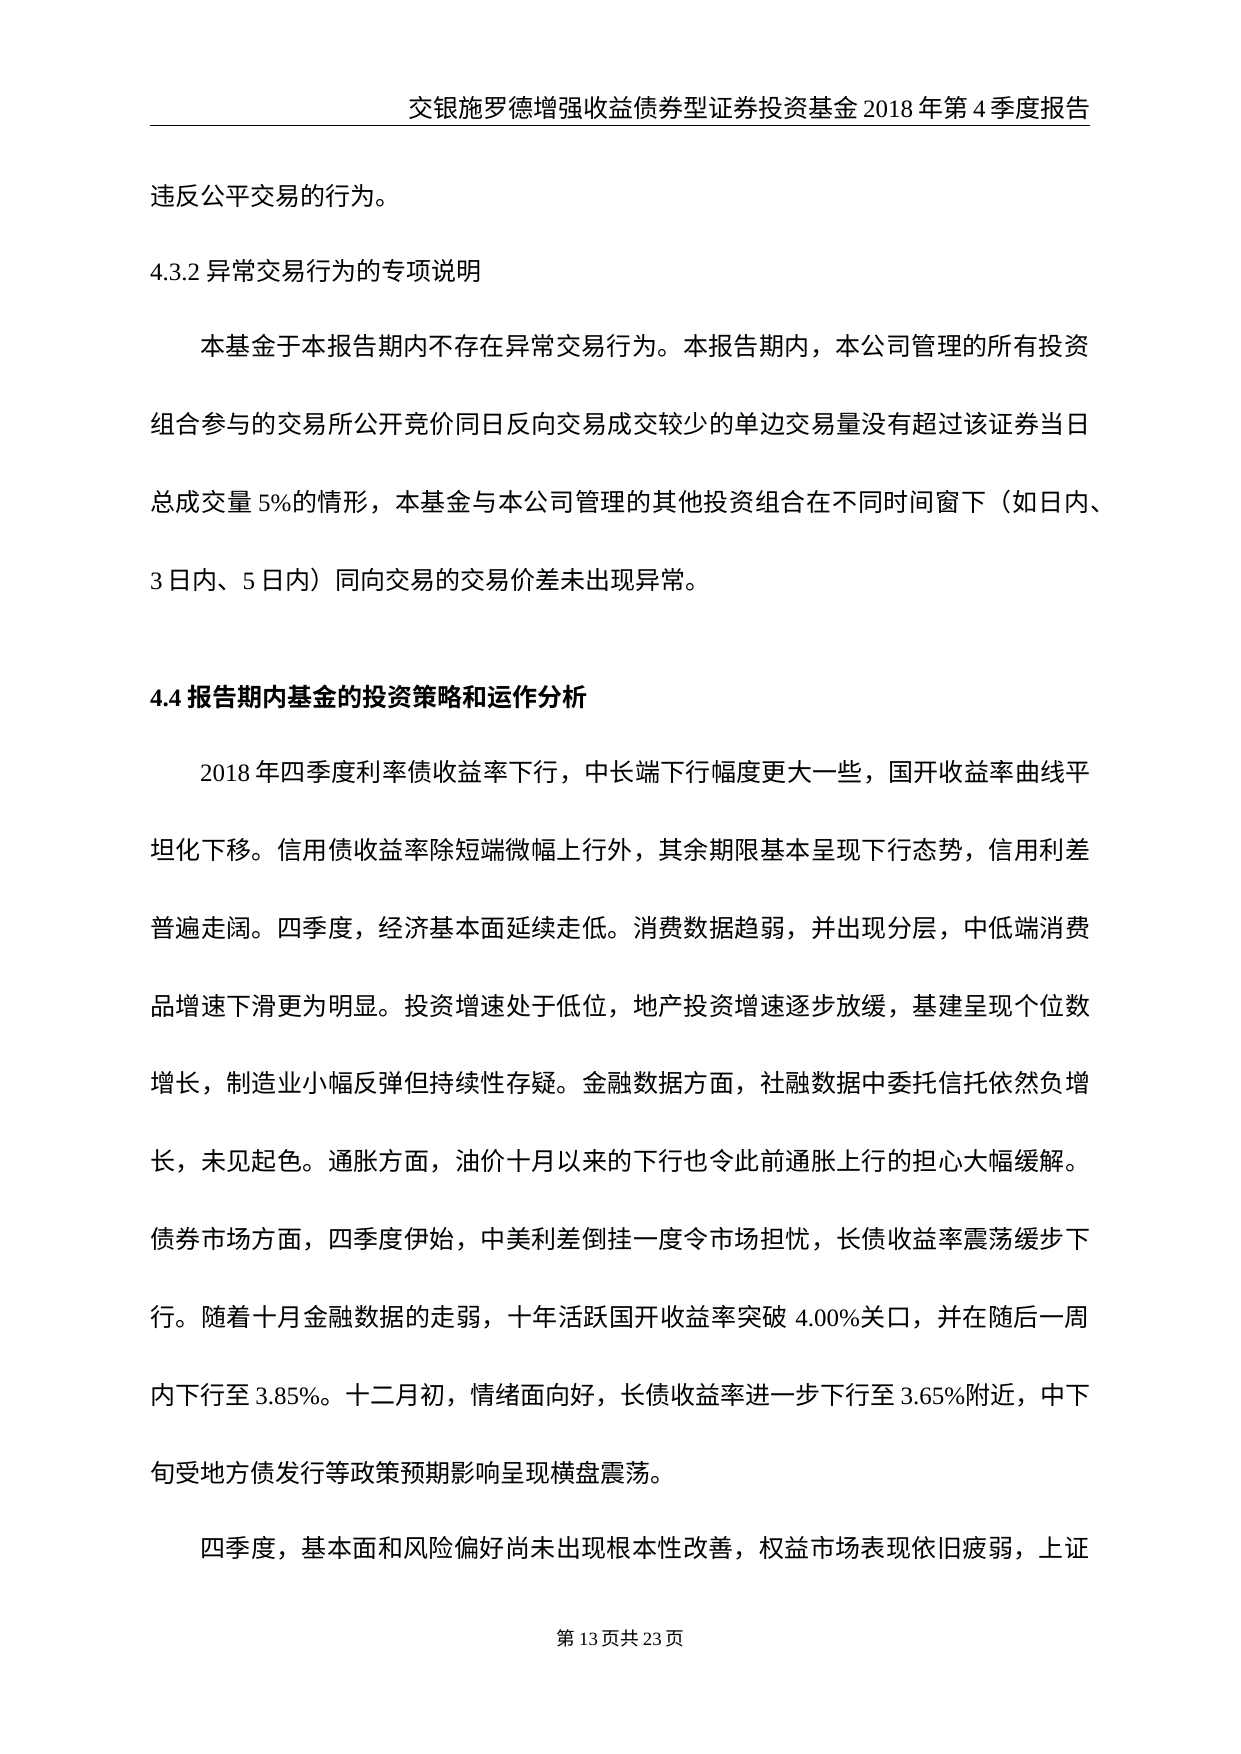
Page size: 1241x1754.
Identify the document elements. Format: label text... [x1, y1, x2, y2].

text 4.4 报告期内基金的投资策略和运作分析 [150, 663, 1090, 728]
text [150, 162, 1090, 227]
text 4.3.2 异常交易行为的专项说明 [150, 237, 1090, 302]
text 本基金于本报告期内不存在异常交易行为。本报告期内，本公司管理的所有投资组合参与的交易所公开竞价同日反向交易成交较少的单边交易量没有超过该证券当日总成交量5%的情形，本基金与本公司管理的其他投资组合在不同时间窗下（如日内、3日内、5日内）同向交易的交易价差未出现异常。 [150, 312, 1090, 611]
text 2018年四季度利率债收益率下行，中长端下行幅度更大一些，国开收益率曲线平坦化下移。信用债收益率除短端微幅上行外，其余期限基本呈现下行态势，信用利差普遍走阔。四季度，经济基本面延续走低。消费数据趋弱，并出现分层，中低端消费品增速下滑更为明显。投资增速处于低位，地产投资增速逐步放缓，基建呈现个位数增长，制造业小幅反弹但持续性存疑。金融数据方面，社融数据中委托信托依然负增长，未见起色。通胀方面，油价十月以来的下行也令此前通胀上行的担心大幅缓解。债券市场方面，四季度伊始，中美利差倒挂一度令市场担忧，长债收益率震荡缓步下行。随着十月金融数据的走弱，十年活跃国开收益率突破4.00%关口，并在随后一周内下行至3.85%。十二月初，情绪面向好，长债收益率进一步下行至3.65%附近，中下旬受地方债发行等政策预期影响呈现横盘震荡。 [150, 738, 1090, 1504]
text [150, 1514, 1090, 1579]
